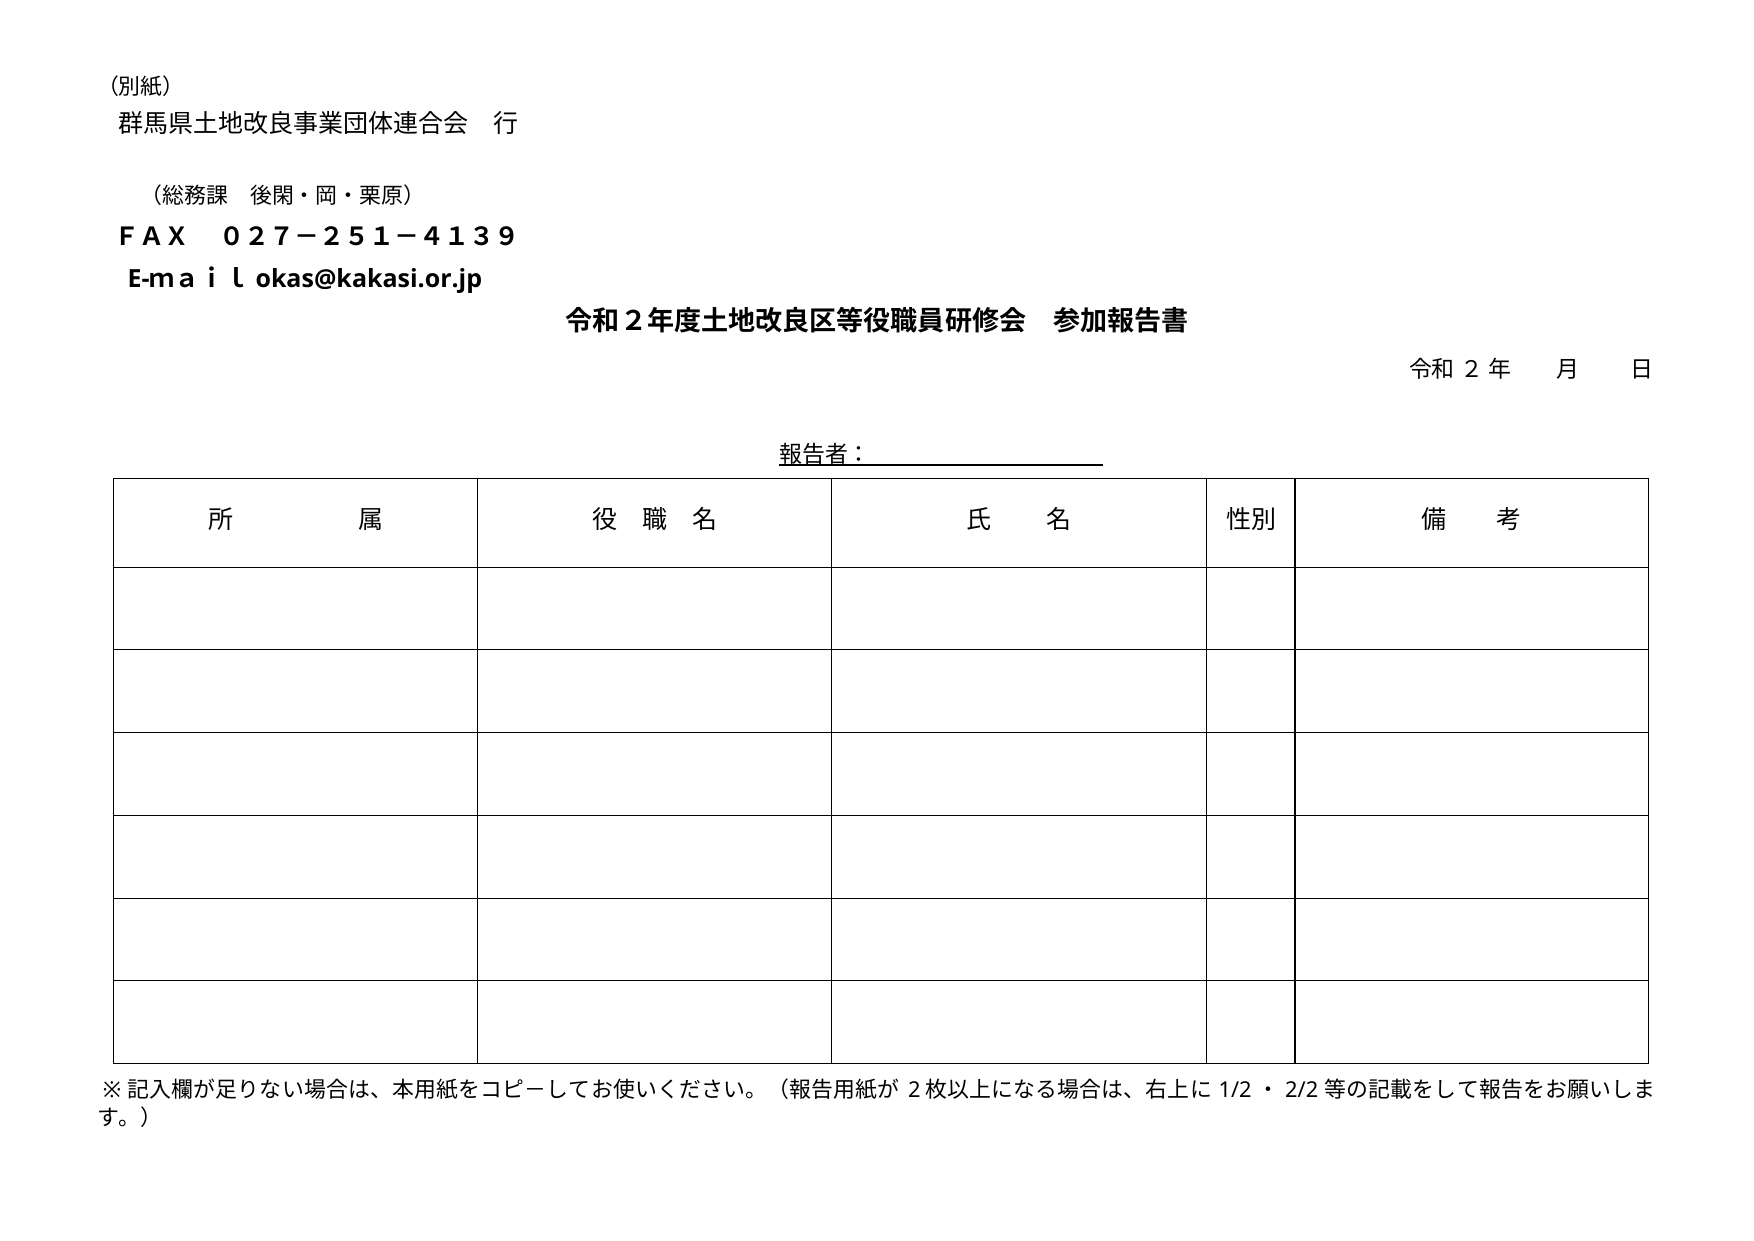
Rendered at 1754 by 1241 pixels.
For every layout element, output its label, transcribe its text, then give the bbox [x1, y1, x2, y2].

table_cell [114, 899, 477, 980]
table_cell [114, 650, 477, 732]
table_header 氏 名 [832, 479, 1206, 567]
table_header 性別 [1207, 479, 1294, 567]
table_header 備 考 [1296, 479, 1648, 567]
text 報告者： [97, 439, 1657, 468]
table_cell [1296, 733, 1648, 815]
text 令和２年度土地改良区等役職員研修会 参加報告書 [97, 315, 1657, 334]
table_cell [114, 568, 477, 649]
table_cell [478, 568, 831, 649]
table_cell [1207, 568, 1294, 649]
text （別紙） [97, 72, 1657, 100]
text 令和 ２ 年 月 日 [97, 355, 1657, 383]
table_cell [1207, 981, 1294, 1063]
table_cell [114, 981, 477, 1063]
table_cell [1207, 733, 1294, 815]
text ＦＡＸ ０２７－２５１－４１３９ [97, 220, 1657, 252]
table_cell [1296, 816, 1648, 897]
table_cell [832, 899, 1206, 980]
table_cell [1207, 650, 1294, 732]
table_cell [832, 816, 1206, 897]
table_cell [478, 899, 831, 980]
table_cell [478, 650, 831, 732]
text E-ｍａｉｌ okas@kakasi.or.jp [97, 262, 1657, 294]
table_cell [478, 981, 831, 1063]
table_cell [478, 816, 831, 897]
table_cell [832, 733, 1206, 815]
table_cell [832, 981, 1206, 1063]
table_header 所 属 [114, 479, 477, 567]
table_cell [478, 733, 831, 815]
table_cell [114, 816, 477, 897]
text ※ 記入欄が足りない場合は、本用紙をコピ－してお使いください。（報告用紙が2枚以上になる場合は、右上に 1/2 ・ 2/2 等の記載をして報告をお願いします。） [97, 1074, 1657, 1131]
table_cell [114, 733, 477, 815]
table_cell [1296, 899, 1648, 980]
table_cell [1296, 650, 1648, 732]
text 群馬県土地改良事業団体連合会 行 [97, 121, 1657, 136]
text （総務課 後閑・岡・栗原） [97, 181, 1657, 209]
table_cell [1207, 899, 1294, 980]
table_cell [1296, 568, 1648, 649]
table_cell [832, 568, 1206, 649]
table_cell [1207, 816, 1294, 897]
table_header 役 職 名 [478, 479, 831, 567]
table_cell [1296, 981, 1648, 1063]
table_cell [832, 650, 1206, 732]
